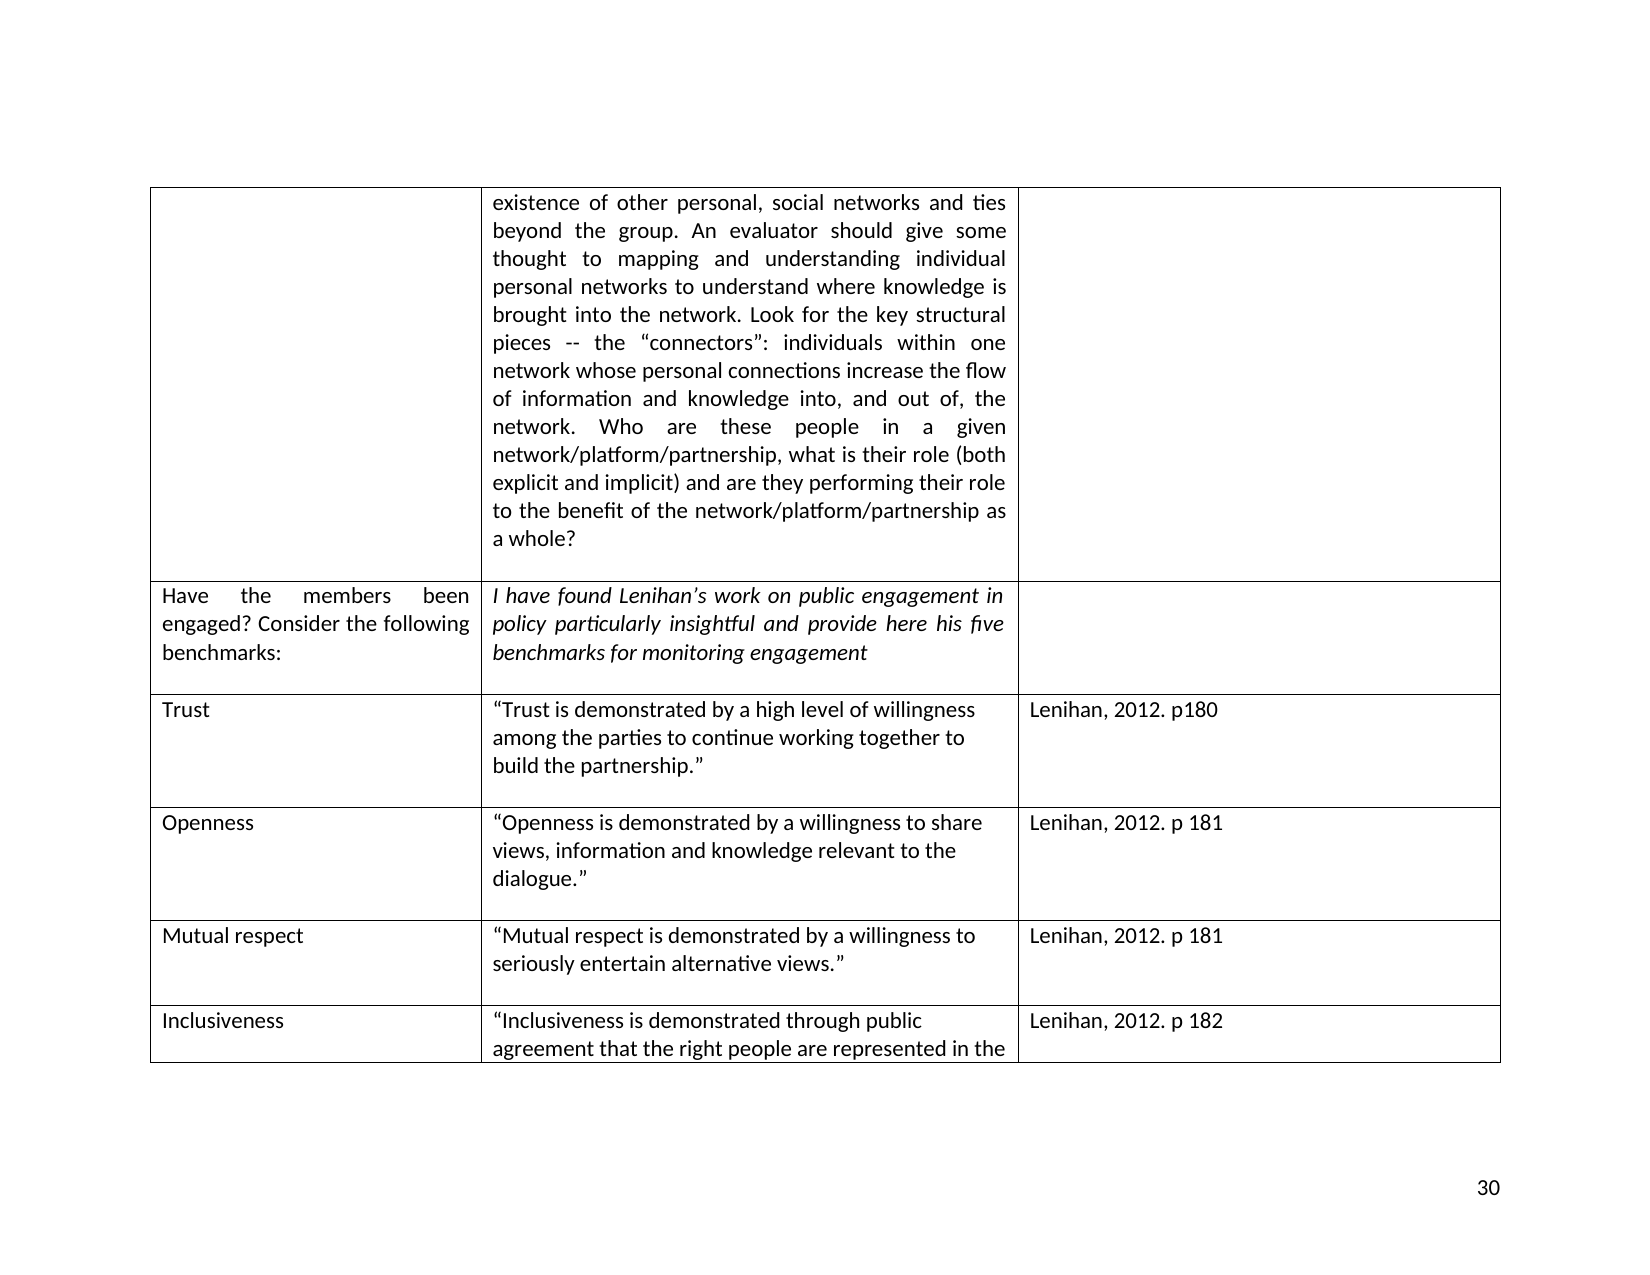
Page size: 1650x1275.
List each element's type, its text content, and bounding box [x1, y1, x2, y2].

table_cell Mutual respect [151, 921, 481, 1005]
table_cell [1019, 1006, 1500, 1062]
table_cell I have found Lenihan’s work on public engagement in policy particularly insightful and provide here his five benchmarks for monitoring engagement [482, 582, 1018, 694]
table_cell Have the members been engaged? Consider the following benchmarks: [151, 582, 481, 694]
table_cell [482, 188, 1018, 581]
table_cell Inclusiveness [151, 1006, 481, 1062]
table_cell “Mutual respect is demonstrated by a willingness to seriously entertain alternative views.” [482, 921, 1018, 1005]
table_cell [482, 1006, 1018, 1062]
table_cell Lenihan, 2012. p 181 [1019, 808, 1500, 920]
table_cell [1019, 188, 1500, 581]
table_cell Lenihan, 2012. p 181 [1019, 921, 1500, 1005]
table_cell Trust [151, 695, 481, 807]
table_cell [1019, 582, 1500, 694]
table_cell “Trust is demonstrated by a high level of willingness among the parties to continue working together to build the partnership.” [482, 695, 1018, 807]
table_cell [151, 188, 481, 581]
table_cell Openness [151, 808, 481, 920]
table_cell “Openness is demonstrated by a willingness to share views, information and knowledge relevant to the dialogue.” [482, 808, 1018, 920]
table_cell Lenihan, 2012. p180 [1019, 695, 1500, 807]
